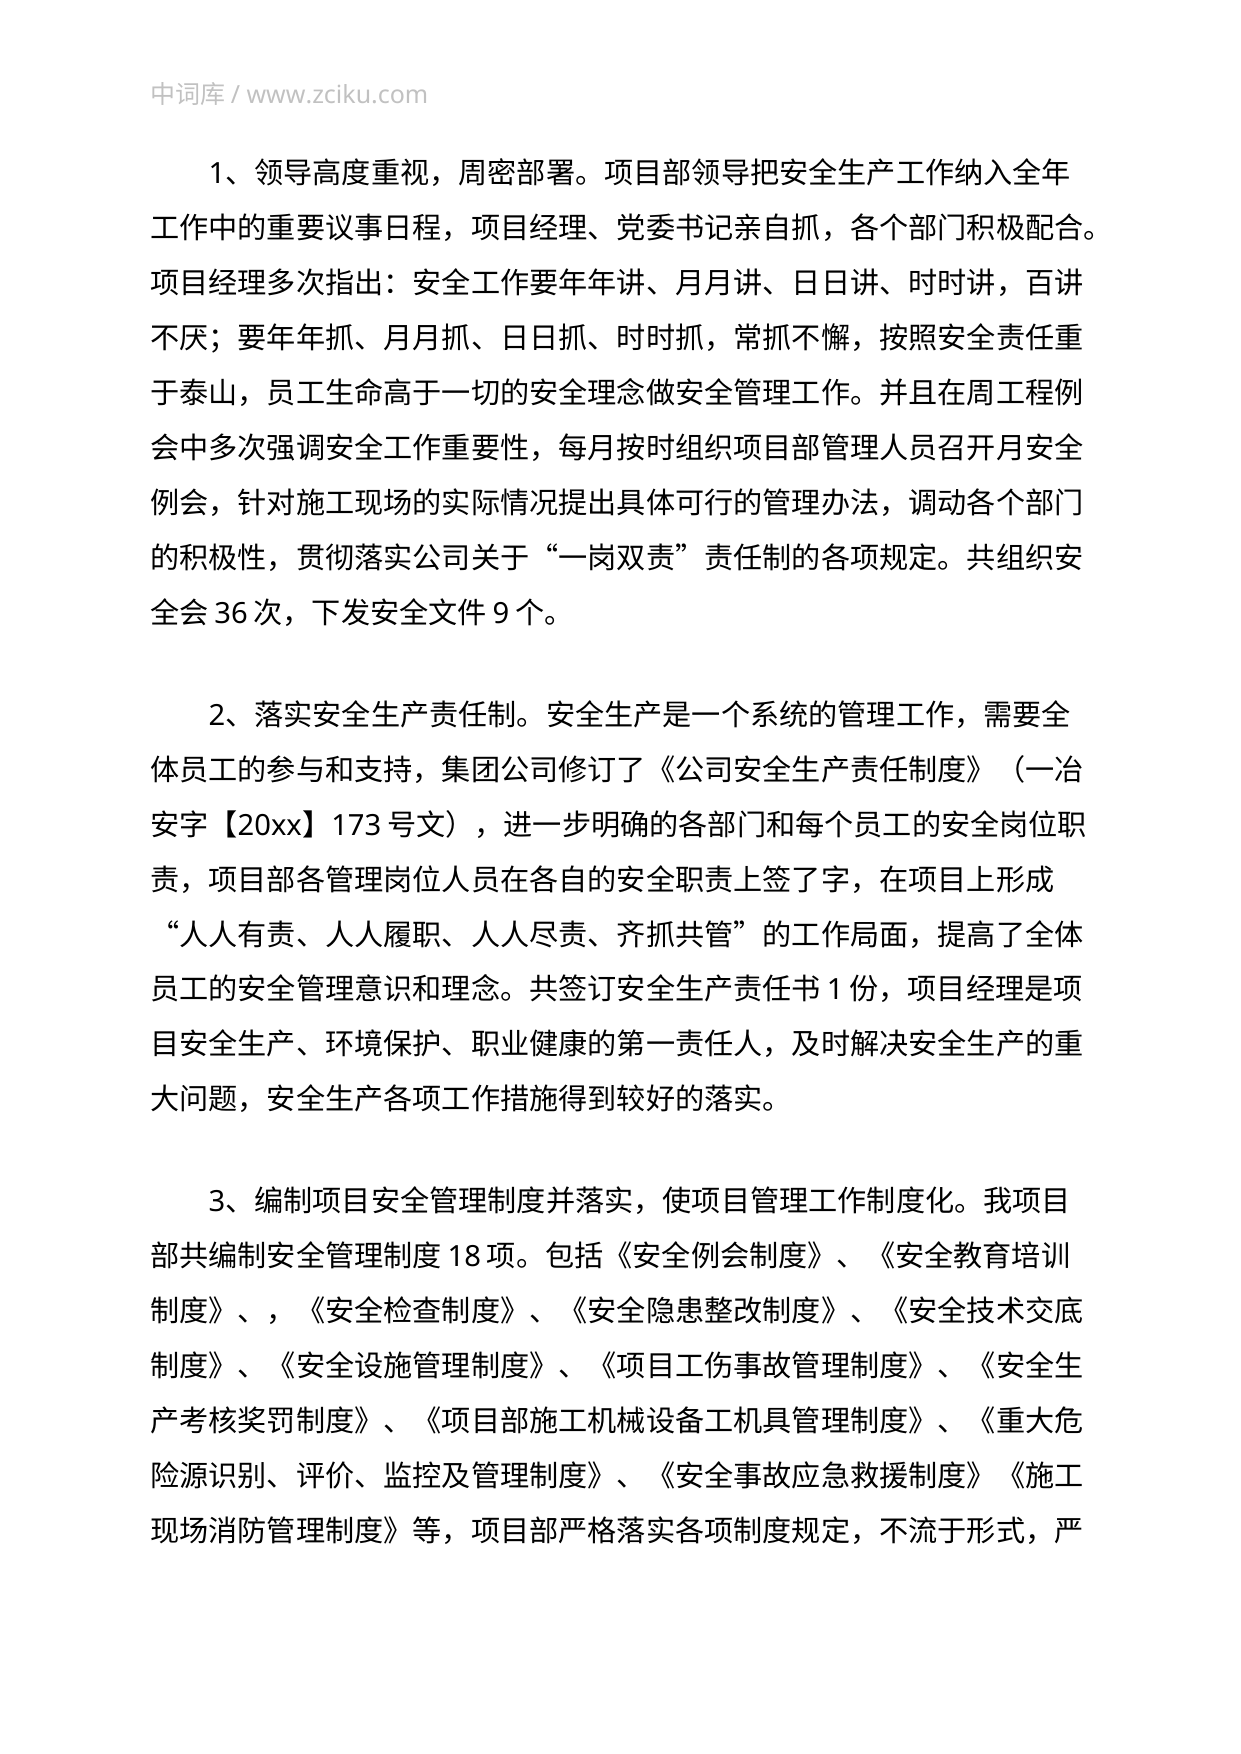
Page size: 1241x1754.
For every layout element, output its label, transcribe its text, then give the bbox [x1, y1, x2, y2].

text 1、领导高度重视，周密部署。项目部领导把安全生产工作纳入全年工作中的重要议事日程，项目经理、党委书记亲自抓，各个部门积极配合。项目经理多次指出：安全工作要年年讲、月月讲、日日讲、时时讲，百讲不厌；要年年抓、月月抓、日日抓、时时抓，常抓不懈，按照安全责任重于泰山，员工生命高于一切的安全理念做安全管理工作。并且在周工程例会中多次强调安全工作重要性，每月按时组织项目部管理人员召开月安全例会，针对施工现场的实际情况提出具体可行的管理办法，调动各个部门的积极性，贯彻落实公司关于“一岗双责”责任制的各项规定。共组织安全会36次，下发安全文件9个。 [150, 150, 1090, 632]
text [150, 1178, 1090, 1549]
text 2、落实安全生产责任制。安全生产是一个系统的管理工作，需要全体员工的参与和支持，集团公司修订了《公司安全生产责任制度》（一冶安字【20xx】173号文），进一步明确的各部门和每个员工的安全岗位职责，项目部各管理岗位人员在各自的安全职责上签了字，在项目上形成“人人有责、人人履职、人人尽责、齐抓共管”的工作局面，提高了全体员工的安全管理意识和理念。共签订安全生产责任书1份，项目经理是项目安全生产、环境保护、职业健康的第一责任人，及时解决安全生产的重大问题，安全生产各项工作措施得到较好的落实。 [150, 691, 1090, 1118]
